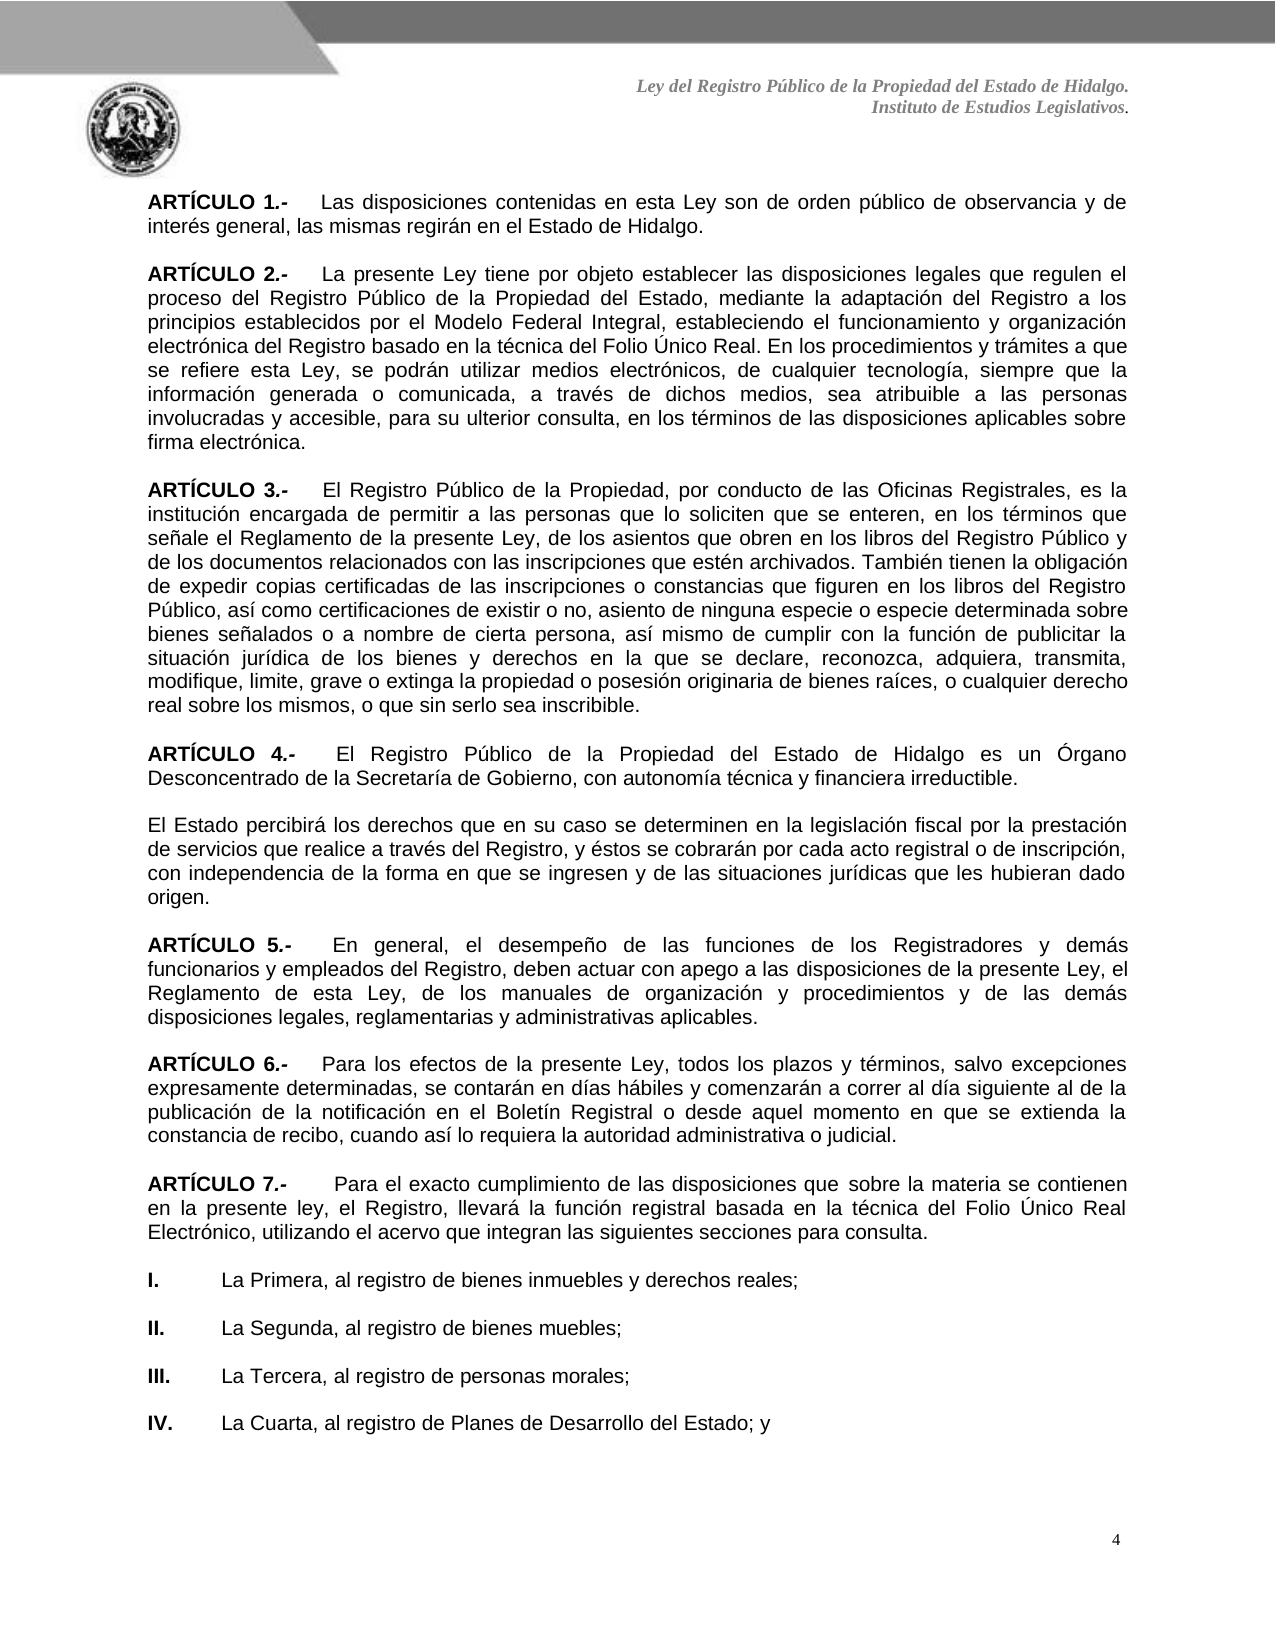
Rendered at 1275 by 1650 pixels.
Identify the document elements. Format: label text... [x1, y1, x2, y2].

picture [0, 1, 1275, 179]
text ARTÍCULO 1.- Las disposiciones contenidas en esta Ley son de orden público de observancia y de interés general, las mismas regirán en el Estado de Hidalgo. [147, 190, 1128, 238]
text El Estado percibirá los derechos que en su caso se determinen en la legislación fiscal por la prestación de servicios que realice a través del Registro, y éstos se cobrarán por cada acto registral o de inscripción, con independencia de la forma en que se ingresen y de las situaciones jurídicas que les hubieran dado origen. [147, 813, 1128, 909]
list La Primera, al registro de bienes inmuebles y derechos reales; [147, 1268, 1139, 1292]
text ARTÍCULO 3.- El Registro Público de la Propiedad, por conducto de las Oficinas Registrales, es la institución encargada de permitir a las personas que lo soliciten que se enteren, en los términos que señale el Reglamento de la presente Ley, de los asientos que obren en los libros del Registro Público y de los documentos relacionados con las inscripciones que estén archivados. También tienen la obligación de expedir copias certificadas de las inscripciones o constancias que figuren en los libros del Registro Público, así como certificaciones de existir o no, asiento de ninguna especie o especie determinada sobre bienes señalados o a nombre de cierta persona, así mismo de cumplir con la función de publicitar la situación jurídica de los bienes y derechos en la que se declare, reconozca, adquiera, transmita, modifique, limite, grave o extinga la propiedad o posesión originaria de bienes raíces, o cualquier derecho real sobre los mismos, o que sin serlo sea inscribible. [147, 478, 1128, 717]
text ARTÍCULO 5.- En general, el desempeño de las funciones de los Registradores y demás funcionarios y empleados del Registro, deben actuar con apego a las disposiciones de la presente Ley, el Reglamento de esta Ley, de los manuales de organización y procedimientos y de las demás disposiciones legales, reglamentarias y administrativas aplicables. [147, 933, 1128, 1029]
text ARTÍCULO 2.- La presente Ley tiene por objeto establecer las disposiciones legales que regulen el proceso del Registro Público de la Propiedad del Estado, mediante la adaptación del Registro a los principios establecidos por el Modelo Federal Integral, estableciendo el funcionamiento y organización electrónica del Registro basado en la técnica del Folio Único Real. En los procedimientos y trámites a que se refiere esta Ley, se podrán utilizar medios electrónicos, de cualquier tecnología, siempre que la información generada o comunicada, a través de dichos medios, sea atribuible a las personas involucradas y accesible, para su ulterior consulta, en los términos de las disposiciones aplicables sobre firma electrónica. [147, 262, 1128, 454]
text ARTÍCULO 4.- El Registro Público de la Propiedad del Estado de Hidalgo es un Órgano Desconcentrado de la Secretaría de Gobierno, con autonomía técnica y financiera irreductible. [147, 741, 1128, 789]
text ARTÍCULO 6.- Para los efectos de la presente Ley, todos los plazos y términos, salvo excepciones expresamente determinadas, se contarán en días hábiles y comenzarán a correr al día siguiente al de la publicación de la notificación en el Boletín Registral o desde aquel momento en que se extienda la constancia de recibo, cuando así lo requiera la autoridad administrativa o judicial. [147, 1053, 1128, 1147]
text ARTÍCULO 7.- Para el exacto cumplimiento de las disposiciones que sobre la materia se contienen en la presente ley, el Registro, llevará la función registral basada en la técnica del Folio Único Real Electrónico, utilizando el acervo que integran las siguientes secciones para consulta. [147, 1172, 1128, 1243]
list La Tercera, al registro de personas morales; [147, 1364, 1139, 1388]
list La Segunda, al registro de bienes muebles; [147, 1316, 1139, 1340]
list La Cuarta, al registro de Planes de Desarrollo del Estado; y [147, 1411, 1139, 1435]
